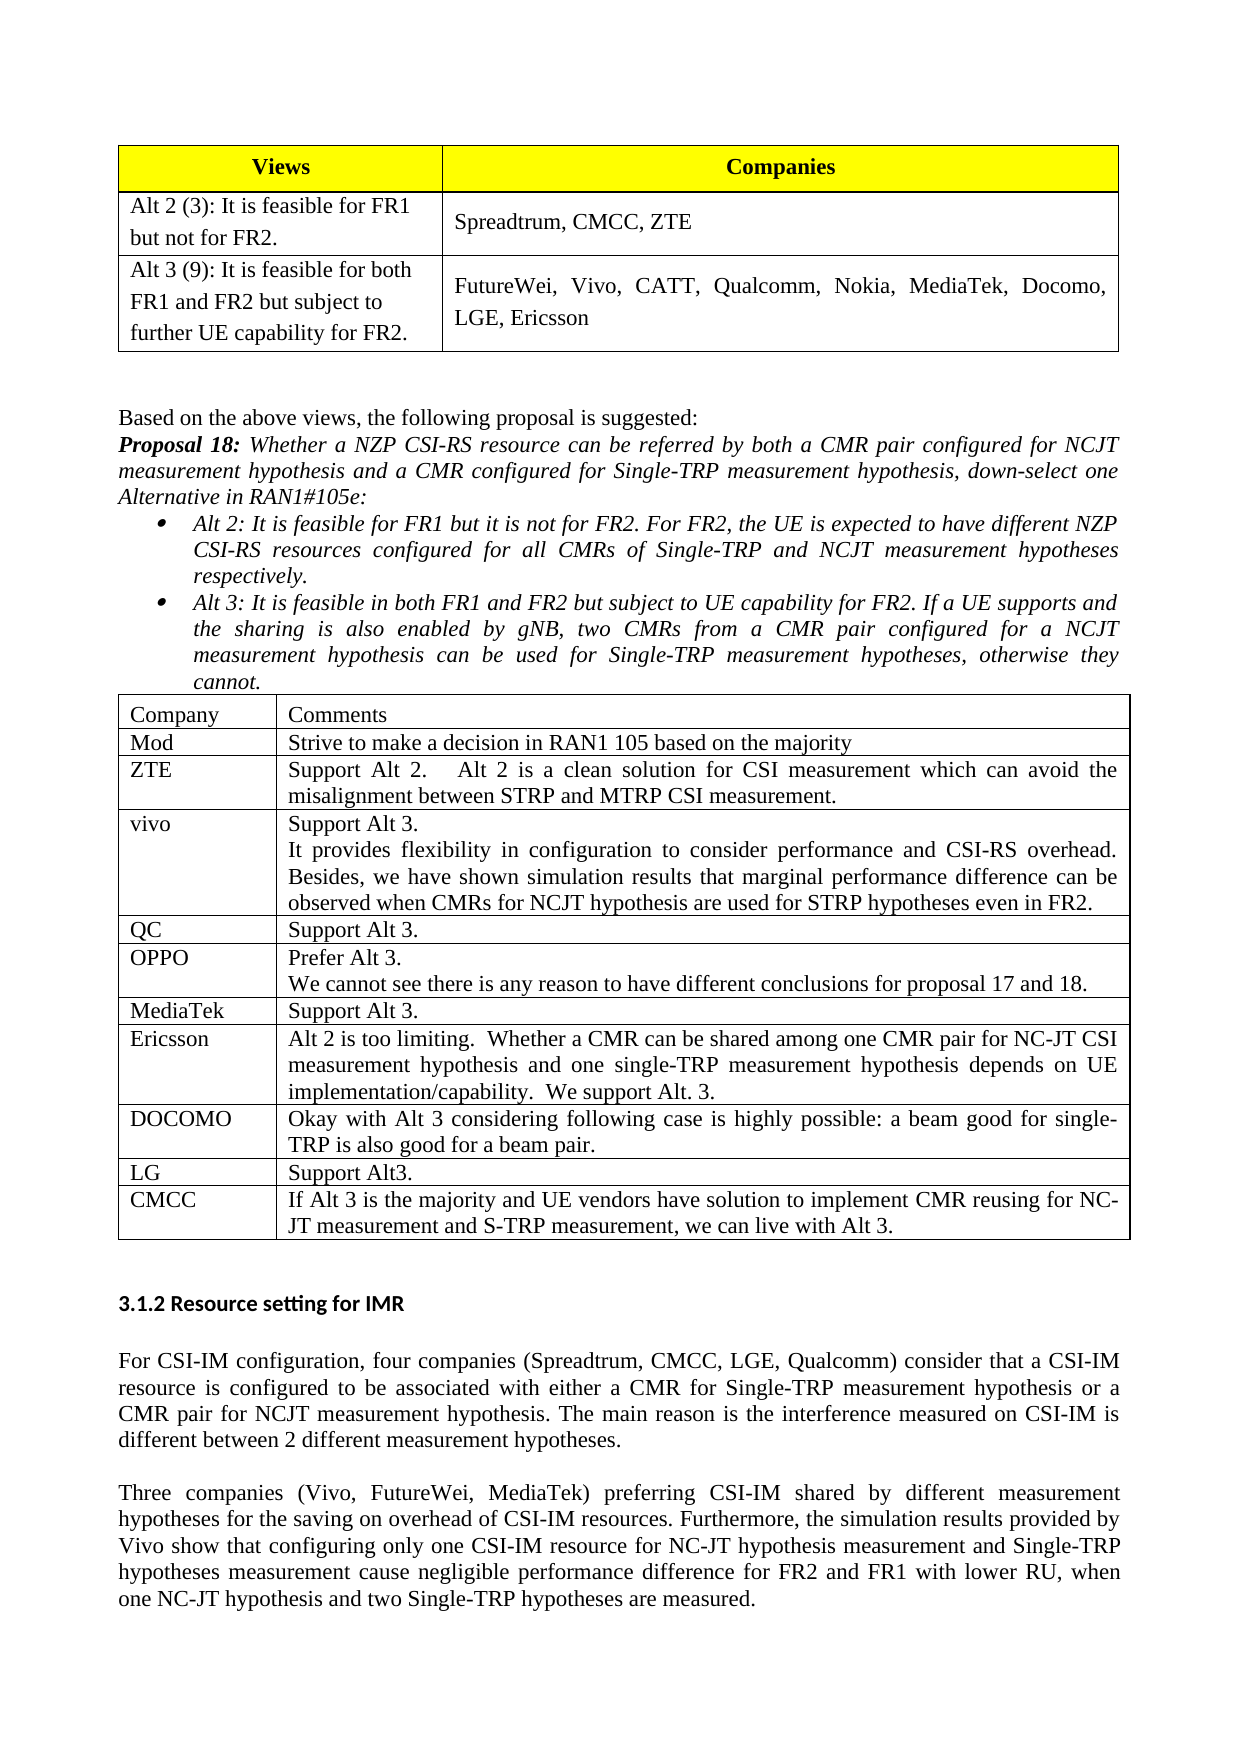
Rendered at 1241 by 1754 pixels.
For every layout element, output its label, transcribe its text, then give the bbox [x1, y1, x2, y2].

table_cell LG [119, 1159, 276, 1185]
table_header Company [119, 695, 276, 728]
table_header Views [119, 146, 442, 191]
list Alt 2: It is feasible for FR1 but it is not for FR2. For FR2, the UE is expected to have different NZP CSI-RS resources configured for all CMRs of Single-TRP and NCJT measurement hypotheses respectively. [156, 510, 1122, 589]
table_cell vivo [119, 810, 276, 915]
table_cell Alt 2 is too limiting. Whether a CMR can be shared among one CMR pair for NC-JT CSI measurement hypothesis and one single-TRP measurement hypothesis depends on UE implementation/capability. We support Alt. 3. [277, 1025, 1129, 1104]
table_cell Support Alt 3. [277, 916, 1129, 943]
table_cell OPPO [119, 944, 276, 997]
table_cell Alt 2 (3): It is feasible for FR1 but not for FR2. [119, 193, 442, 255]
table_cell Support Alt 3. [277, 998, 1129, 1024]
table_cell Support Alt 3. It provides flexibility in configuration to consider performance and CSI-RS overhead. Besides, we have shown simulation results that marginal performance difference can be observed when CMRs for NCJT hypothesis are used for STRP hypotheses even in FR2. [277, 810, 1129, 915]
list Alt 3: It is feasible in both FR1 and FR2 but subject to UE capability for FR2. If a UE supports and the sharing is also enabled by gNB, two CMRs from a CMR pair configured for a NCJT measurement hypothesis can be used for Single-TRP measurement hypotheses, otherwise they cannot. [156, 589, 1122, 694]
table_cell Strive to make a decision in RAN1 105 based on the majority [277, 729, 1129, 755]
table_cell ZTE [119, 756, 276, 809]
table_header Comments [277, 695, 1129, 728]
table_cell CMCC [119, 1186, 276, 1239]
subtitle 3.1.2 Resource setting for IMR [118, 1289, 1122, 1317]
table_cell Prefer Alt 3. We cannot see there is any reason to have different conclusions for proposal 17 and 18. [277, 944, 1129, 997]
table_header Companies [443, 146, 1118, 191]
table_cell DOCOMO [119, 1105, 276, 1158]
table_cell Spreadtrum, CMCC, ZTE [443, 193, 1118, 255]
table_cell Ericsson [119, 1025, 276, 1104]
table_cell Alt 3 (9): It is feasible for both FR1 and FR2 but subject to further UE capability for FR2. [119, 256, 442, 351]
table_cell If Alt 3 is the majority and UE vendors have solution to implement CMR reusing for NC-JT measurement and S-TRP measurement, we can live with Alt 3. [277, 1186, 1129, 1239]
table_cell Support Alt3. [277, 1159, 1129, 1185]
text Three companies (Vivo, FutureWei, MediaTek) preferring CSI-IM shared by different measurement hypotheses for the saving on overhead of CSI-IM resources. Furthermore, the simulation results provided by Vivo show that configuring only one CSI-IM resource for NC-JT hypothesis measurement and Single-TRP hypotheses measurement cause negligible performance difference for FR2 and FR1 with lower RU, when one NC-JT hypothesis and two Single-TRP hypotheses are measured. [118, 1479, 1122, 1611]
text Based on the above views, the following proposal is suggested: [118, 404, 1122, 431]
table_cell Support Alt 2. Alt 2 is a clean solution for CSI measurement which can avoid the misalignment between STRP and MTRP CSI measurement. [277, 756, 1129, 809]
text For CSI-IM configuration, four companies (Spreadtrum, CMCC, LGE, Qualcomm) consider that a CSI-IM resource is configured to be associated with either a CMR for Single-TRP measurement hypothesis or a CMR pair for NCJT measurement hypothesis. The main reason is the interference measured on CSI-IM is different between 2 different measurement hypotheses. [118, 1347, 1122, 1453]
table_cell MediaTek [119, 998, 276, 1024]
table_cell Mod [119, 729, 276, 755]
table_cell QC [119, 916, 276, 943]
table_cell Okay with Alt 3 considering following case is highly possible: a beam good for single-TRP is also good for a beam pair. [277, 1105, 1129, 1158]
text Proposal 18: Whether a NZP CSI-RS resource can be referred by both a CMR pair configured for NCJT measurement hypothesis and a CMR configured for Single-TRP measurement hypothesis, down-select one Alternative in RAN1#105e: [118, 431, 1122, 510]
table_cell FutureWei, Vivo, CATT, Qualcomm, Nokia, MediaTek, Docomo, LGE, Ericsson [443, 256, 1118, 351]
